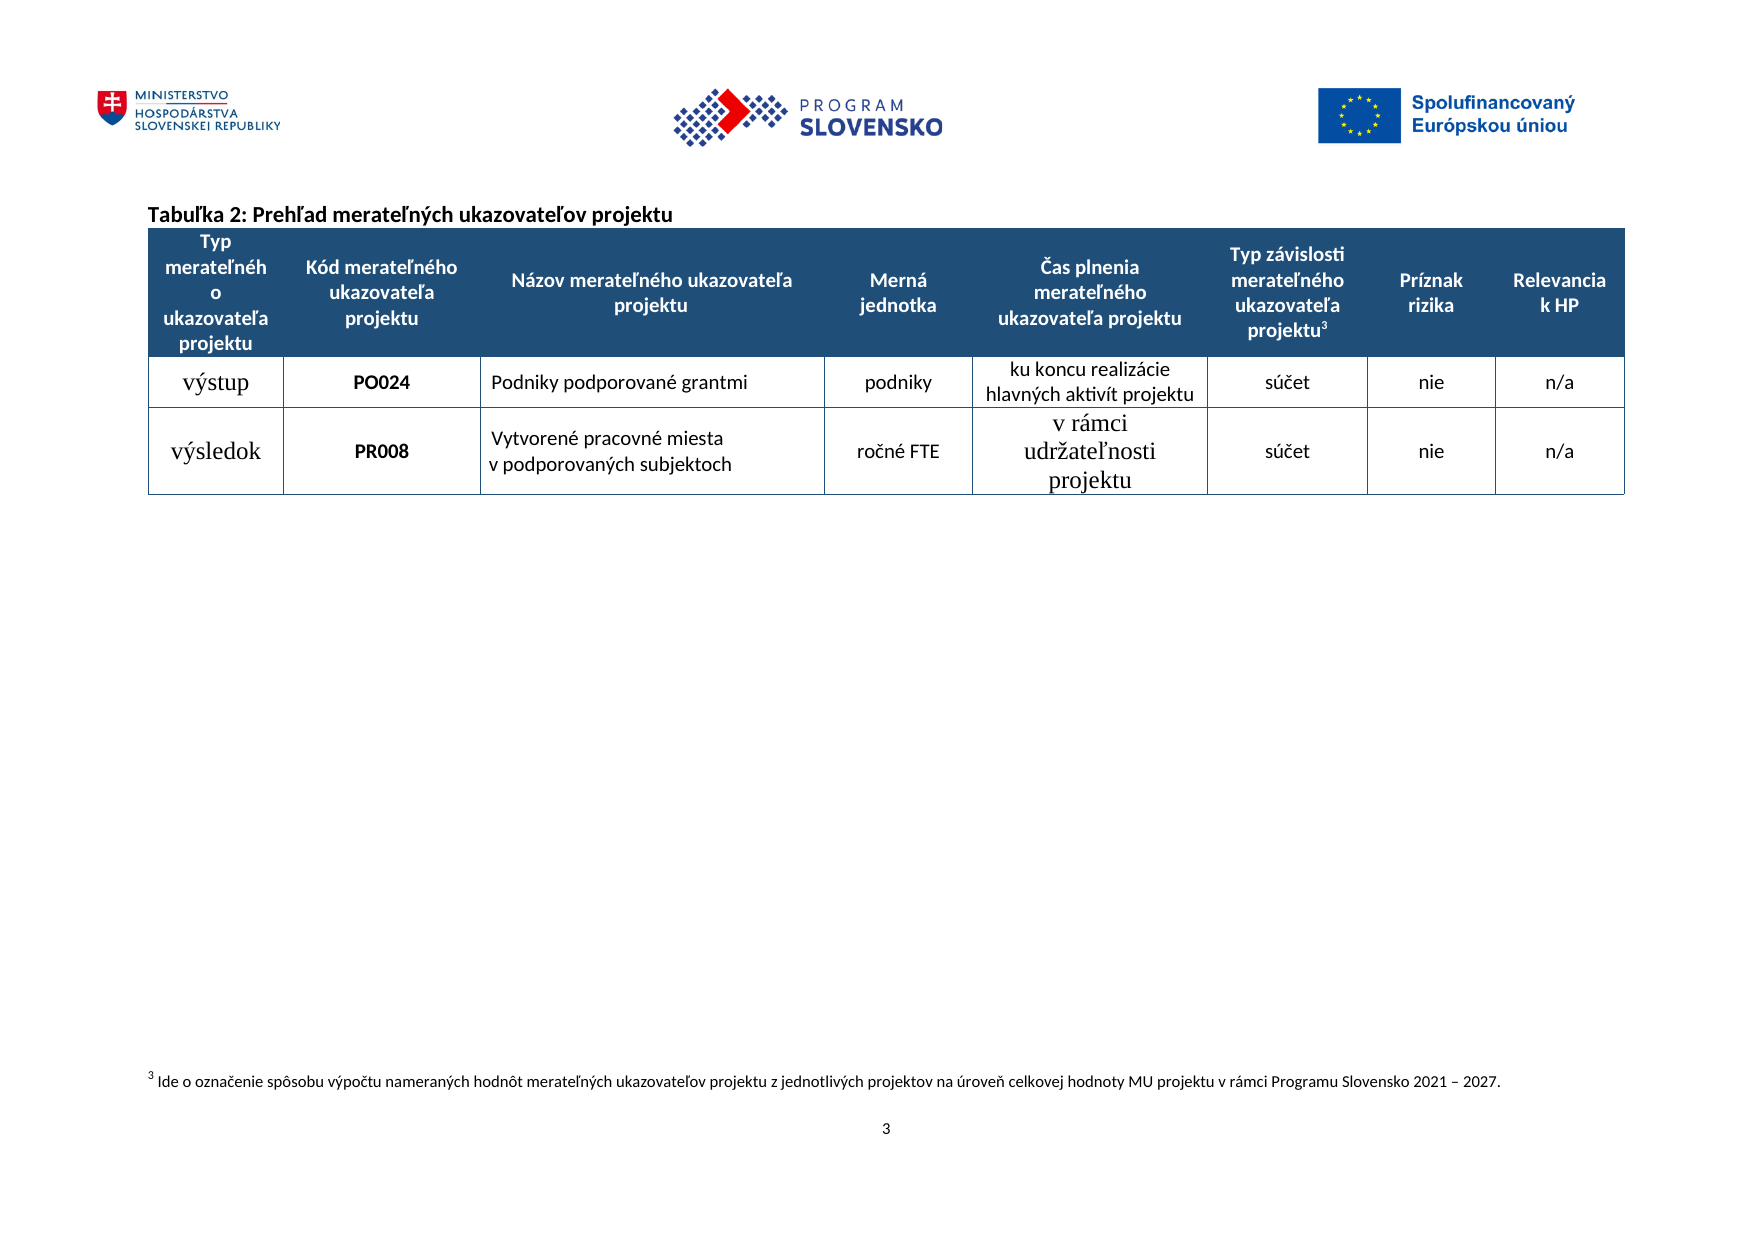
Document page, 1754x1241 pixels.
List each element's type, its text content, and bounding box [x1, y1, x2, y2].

table_header Príznak rizika [1368, 229, 1495, 356]
table_header Typ závislosti merateľného ukazovateľa projektu [1208, 229, 1367, 356]
table_cell ročné FTE [825, 408, 972, 494]
table_header Typ merateľného ukazovateľa projektu [149, 229, 283, 356]
table_header Kód merateľného ukazovateľa projektu [284, 229, 480, 356]
picture [1314, 84, 1586, 147]
table_header Názov merateľného ukazovateľa projektu [481, 229, 824, 356]
table_cell Podniky podporované grantmi [481, 357, 824, 407]
picture [673, 88, 943, 147]
table_cell n/a [1496, 357, 1624, 407]
picture [73, 73, 280, 147]
table_cell podniky [825, 357, 972, 407]
table_cell n/a [1496, 408, 1624, 494]
table_cell súčet [1208, 357, 1367, 407]
table_header Relevancia k HP [1496, 229, 1624, 356]
table_cell PR008 [284, 408, 480, 494]
table_cell súčet [1208, 408, 1367, 494]
table_cell Vytvorené pracovné miesta v podporovaných subjektoch [481, 408, 824, 494]
table_header Čas plnenia merateľného ukazovateľa projektu [973, 229, 1207, 356]
text Tabuľka 2: Prehľad merateľných ukazovateľov projektu [148, 200, 1624, 228]
table_cell [973, 357, 1207, 407]
table_header Merná jednotka [825, 229, 972, 356]
table_cell nie [1368, 357, 1495, 407]
table_cell nie [1368, 408, 1495, 494]
table_cell PO024 [284, 357, 480, 407]
